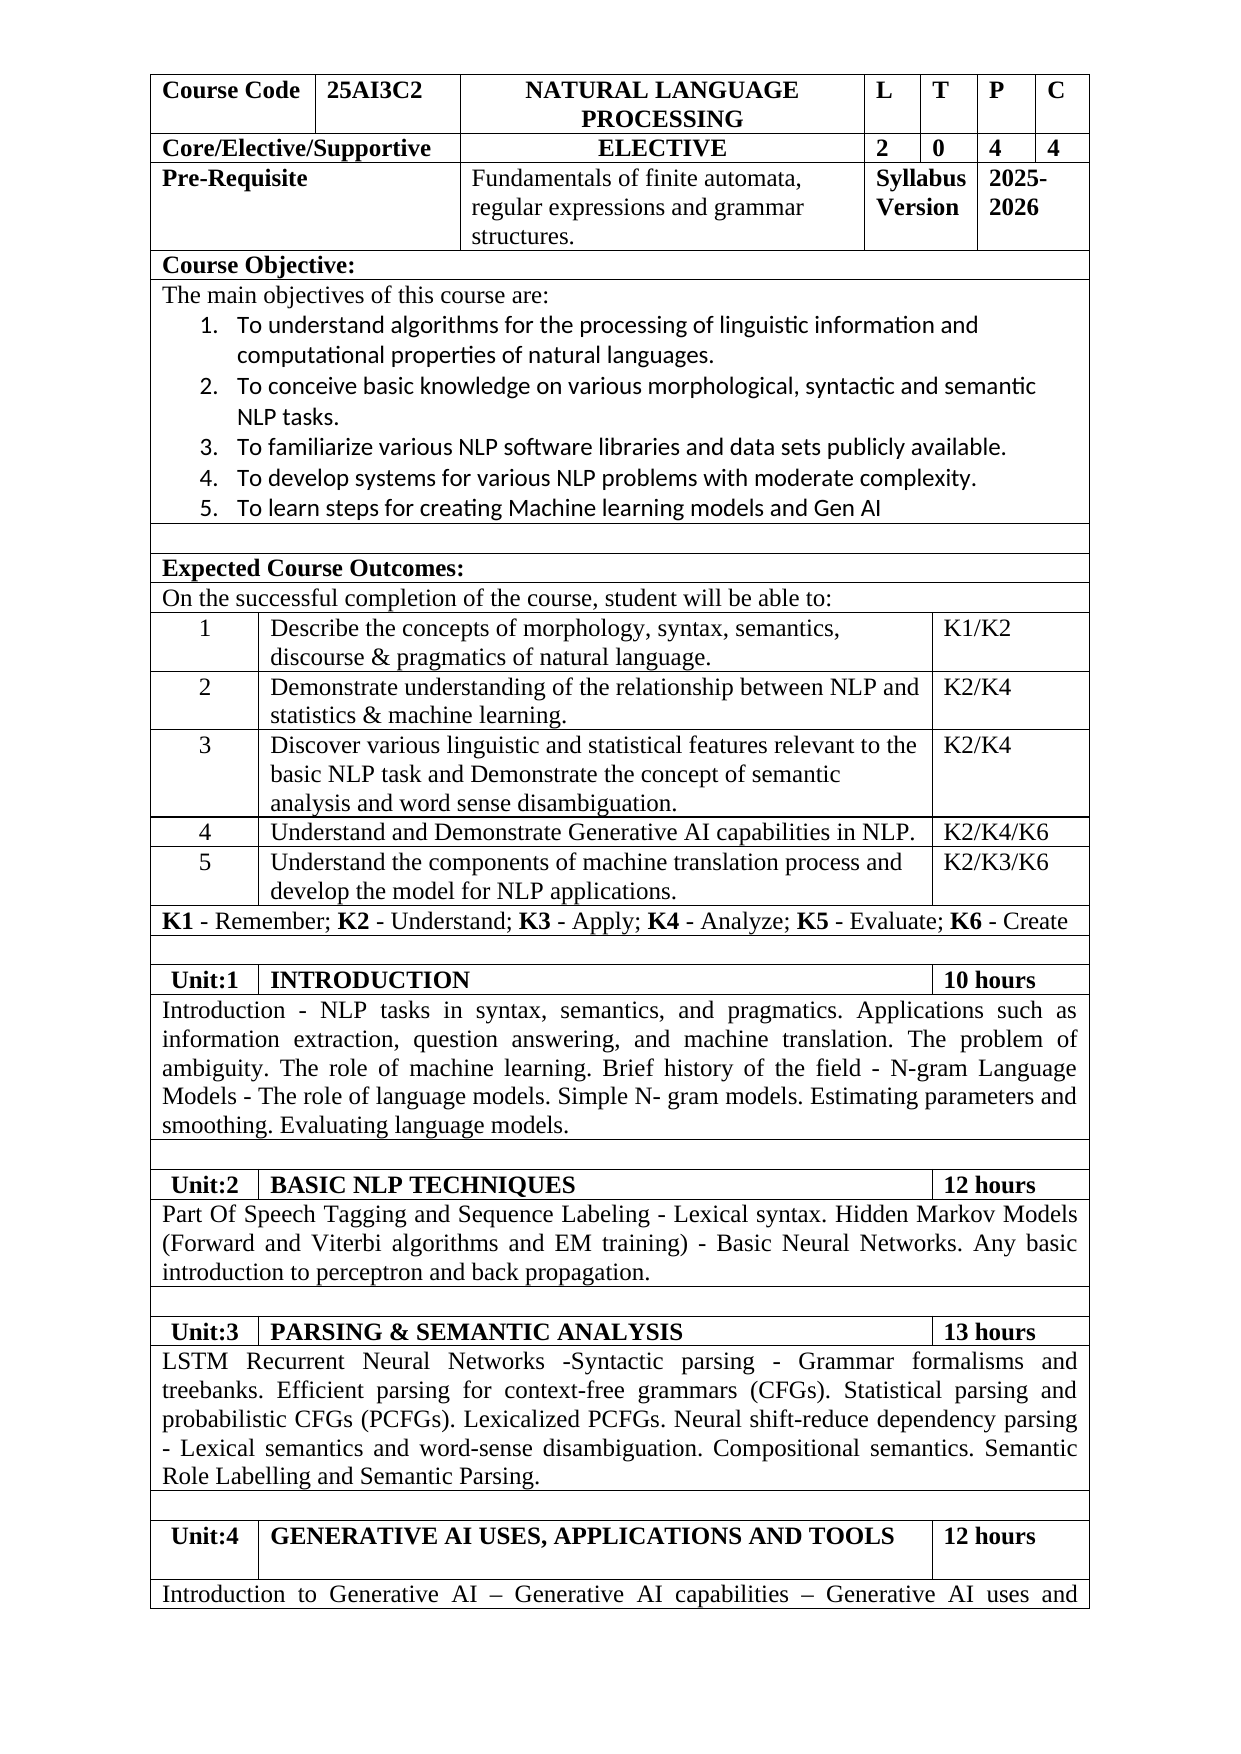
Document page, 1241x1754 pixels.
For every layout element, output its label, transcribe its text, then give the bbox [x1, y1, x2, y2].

table_cell Syllabus Version [865, 163, 977, 249]
table_cell Understand the components of machine translation process and develop the model for NLP applications. [259, 847, 932, 905]
table_cell 4 [151, 818, 258, 846]
table_cell Unit:2 [151, 1170, 258, 1198]
table_cell The main objectives of this course are: To understand algorithms for the processing of linguistic information and computational properties of natural languages. To conceive basic knowledge on various morphological, syntactic and semantic NLP tasks. To familiarize various NLP software libraries and data sets publicly available. To develop systems for various NLP problems with moderate complexity. To learn steps for creating Machine learning models and Gen AI [151, 280, 1089, 523]
table_cell [151, 1140, 1089, 1169]
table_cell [151, 1580, 1089, 1608]
table_cell Pre-Requisite [151, 163, 460, 249]
table_cell K2/K3/K6 [933, 847, 1089, 905]
table_cell Describe the concepts of morphology, syntax, semantics, discourse & pragmatics of natural language. [259, 613, 932, 671]
table_cell 12 hours [933, 1170, 1089, 1198]
table_cell K1 - Remember; K2 - Understand; K3 - Apply; K4 - Analyze; K5 - Evaluate; K6 - Create [151, 906, 1089, 934]
table_cell Demonstrate understanding of the relationship between NLP and statistics & machine learning. [259, 672, 932, 729]
table_cell Core/Elective/Supportive [151, 134, 460, 162]
table_cell K2/K4 [933, 672, 1089, 729]
table_cell 12 hours [933, 1521, 1089, 1578]
table_cell Course Objective: [151, 251, 1089, 279]
table_cell GENERATIVE AI USES, APPLICATIONS AND TOOLS [259, 1521, 932, 1578]
table_cell Part Of Speech Tagging and Sequence Labeling - Lexical syntax. Hidden Markov Models (Forward and Viterbi algorithms and EM training) - Basic Neural Networks. Any basic introduction to perceptron and back propagation. [151, 1200, 1089, 1286]
table_cell On the successful completion of the course, student will be able to: [151, 583, 1089, 612]
table_cell 0 [921, 134, 977, 162]
table_cell Discover various linguistic and statistical features relevant to the basic NLP task and Demonstrate the concept of semantic analysis and word sense disambiguation. [259, 730, 932, 816]
table_cell 4 [978, 134, 1035, 162]
table_cell INTRODUCTION [259, 965, 932, 994]
table_cell 2025-2026 [978, 163, 1089, 249]
table_cell Unit:4 [151, 1521, 258, 1578]
table_cell BASIC NLP TECHNIQUES [259, 1170, 932, 1198]
table_cell Unit:1 [151, 965, 258, 994]
table_cell 10 hours [933, 965, 1089, 994]
table_cell 4 [1036, 134, 1089, 162]
table_cell 3 [151, 730, 258, 816]
table_cell [151, 1491, 1089, 1520]
table_cell [151, 936, 1089, 964]
table_cell PARSING & SEMANTIC ANALYSIS [259, 1317, 932, 1345]
table_cell 2 [151, 672, 258, 729]
table_cell Introduction - NLP tasks in syntax, semantics, and pragmatics. Applications such as information extraction, question answering, and machine translation. The problem of ambiguity. The role of machine learning. Brief history of the field - N-gram Language Models - The role of language models. Simple N- gram models. Estimating parameters and smoothing. Evaluating language models. [151, 995, 1089, 1139]
table_cell K2/K4 [933, 730, 1089, 816]
table_cell Understand and Demonstrate Generative AI capabilities in NLP. [259, 818, 932, 846]
table_cell Fundamentals of finite automata, regular expressions and grammar structures. [461, 163, 864, 249]
table_header 25AI3C2 [316, 75, 460, 132]
table_cell Expected Course Outcomes: [151, 554, 1089, 582]
table_header C [1036, 75, 1089, 132]
table_cell K1/K2 [933, 613, 1089, 671]
table_cell 5 [151, 847, 258, 905]
table_cell 2 [865, 134, 920, 162]
table_cell [151, 1287, 1089, 1316]
table_cell K2/K4/K6 [933, 818, 1089, 846]
table_cell 13 hours [933, 1317, 1089, 1345]
table_cell 1 [151, 613, 258, 671]
table_cell LSTM Recurrent Neural Networks -Syntactic parsing - Grammar formalisms and treebanks. Efficient parsing for context-free grammars (CFGs). Statistical parsing and probabilistic CFGs (PCFGs). Lexicalized PCFGs. Neural shift-reduce dependency parsing - Lexical semantics and word-sense disambiguation. Compositional semantics. Semantic Role Labelling and Semantic Parsing. [151, 1346, 1089, 1490]
table_header L [865, 75, 920, 132]
table_cell [151, 524, 1089, 552]
table_cell ELECTIVE [461, 134, 864, 162]
table_header P [978, 75, 1035, 132]
table_header Course Code [151, 75, 315, 132]
table_header NATURAL LANGUAGE PROCESSING [461, 75, 864, 132]
table_cell Unit:3 [151, 1317, 258, 1345]
table_header T [921, 75, 977, 132]
